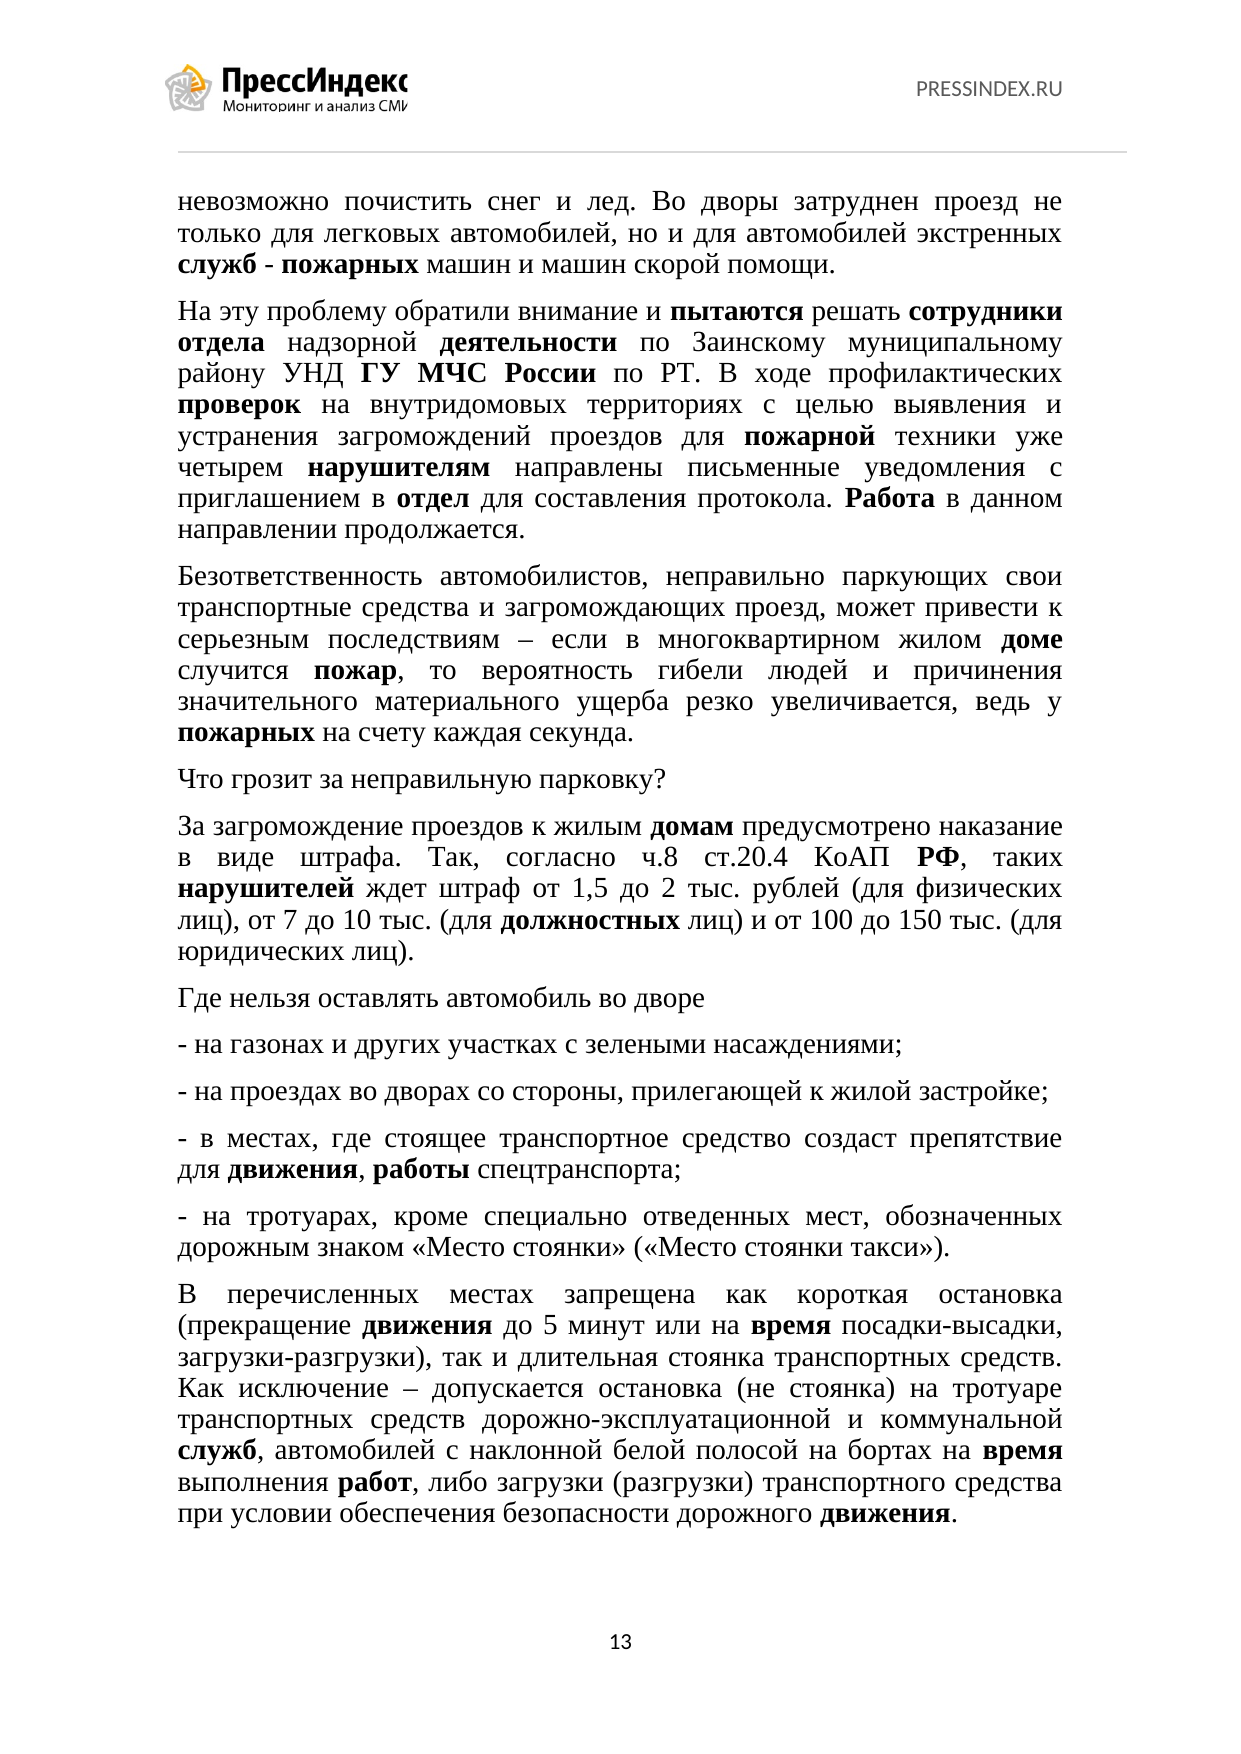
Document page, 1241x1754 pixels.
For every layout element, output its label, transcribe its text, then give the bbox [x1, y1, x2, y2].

text - в местах, где стоящее транспортное средство создаст препятствие для движения, работы спецтранспорта; [177, 1122, 1063, 1185]
text На эту проблему обратили внимание и пытаются решать сотрудники отдела надзорной деятельности по Заинскому муниципальному району УНД ГУ МЧС России по РТ. В ходе профилактических проверок на внутридомовых территориях с целью выявления и устранения загромождений проездов для пожарной техники уже четырем нарушителям направлены письменные уведомления с приглашением в отдел для составления протокола. Работа в данном направлении продолжается. [177, 295, 1063, 545]
picture [163, 64, 408, 111]
text Где нельзя оставлять автомобиль во дворе [177, 982, 1063, 1013]
text В перечисленных местах запрещена как короткая остановка (прекращение движения до 5 минут или на время посадки-высадки, загрузки-разгрузки), так и длительная стоянка транспортных средств. Как исключение – допускается остановка (не стоянка) на тротуаре транспортных средств дорожно-эксплуатационной и коммунальной служб, автомобилей с наклонной белой полосой на бортах на время выполнения работ, либо загрузки (разгрузки) транспортного средства при условии обеспечения безопасности дорожного движения. [177, 1278, 1063, 1528]
text - на газонах и других участках с зелеными насаждениями; [177, 1029, 1063, 1060]
text Безответственность автомобилистов, неправильно паркующих свои транспортные средства и загромождающих проезд, может привести к серьезным последствиям – если в многоквартирном жилом доме случится пожар, то вероятность гибели людей и причинения значительного материального ущерба резко увеличивается, ведь у пожарных на счету каждая секунда. [177, 561, 1063, 748]
text - на тротуарах, кроме специально отведенных мест, обозначенных дорожным знаком «Место стоянки» («Место стоянки такси»). [177, 1201, 1063, 1263]
text За загромождение проездов к жилым домам предусмотрено наказание в виде штрафа. Так, согласно ч.8 ст.20.4 КоАП РФ, таких нарушителей ждет штраф от 1,5 до 2 тыс. рублей (для физических лиц), от 7 до 10 тыс. (для должностных лиц) и от 100 до 150 тыс. (для юридических лиц). [177, 810, 1063, 967]
text Что грозит за неправильную парковку? [177, 764, 1063, 795]
text - на проездах во дворах со стороны, прилегающей к жилой застройке; [177, 1076, 1063, 1107]
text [177, 186, 1063, 279]
